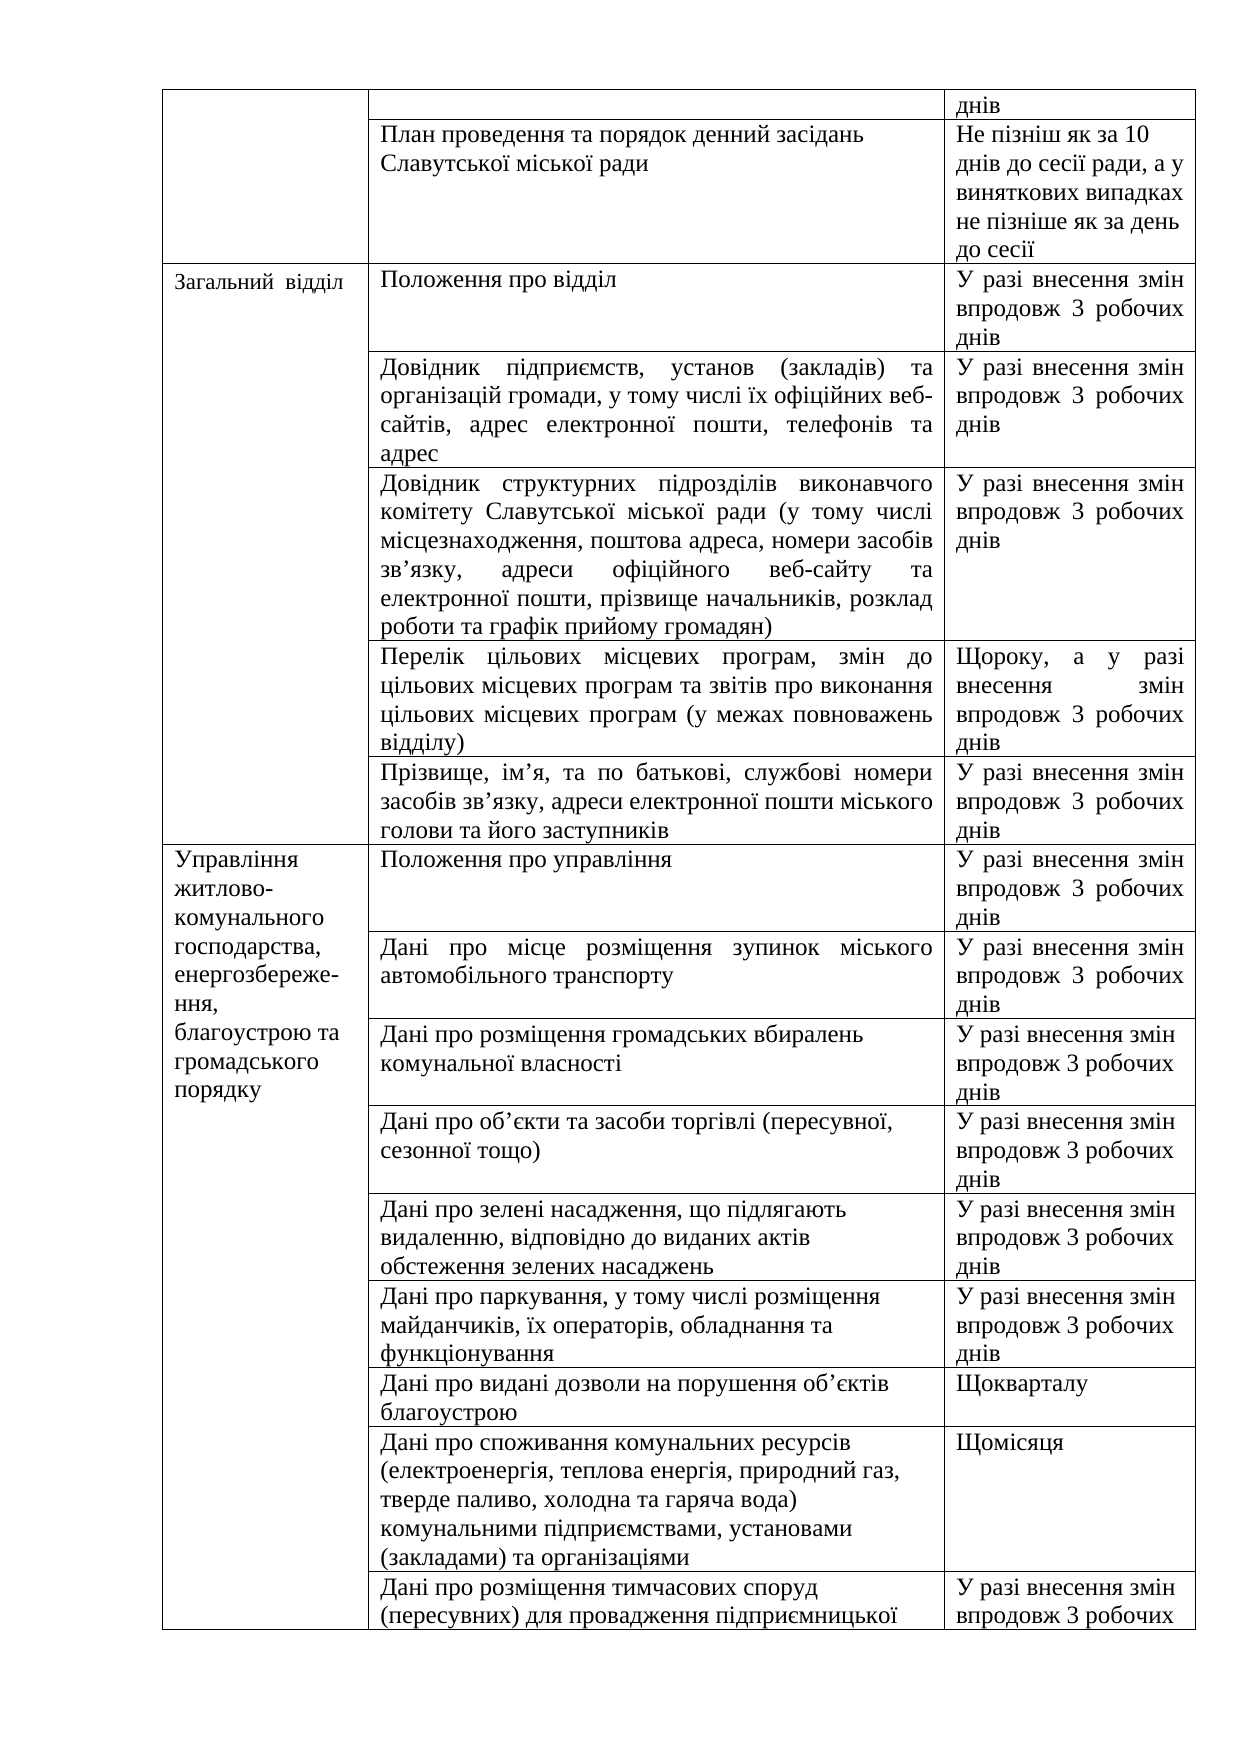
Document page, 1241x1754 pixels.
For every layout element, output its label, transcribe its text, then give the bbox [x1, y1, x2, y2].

table_cell Дані про об’єкти та засоби торгівлі (пересувної, сезонної тощо) [369, 1106, 944, 1193]
table_cell У разі внесення змін впродовж 3 робочих днів [945, 1281, 1195, 1367]
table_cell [369, 1572, 944, 1629]
table_cell Дані про зелені насадження, що підлягають видаленню, відповідно до виданих актів обстеження зелених насаджень [369, 1194, 944, 1280]
table_cell Щокварталу [945, 1368, 1195, 1426]
table_cell У разі внесення змін впродовж 3 робочих днів [945, 352, 1195, 467]
table_cell Щороку, а у разі внесення змін впродовж 3 робочих днів [945, 641, 1195, 756]
table_cell План проведення та порядок денний засідань Славутської міської ради [369, 120, 944, 263]
table_cell Довідник структурних підрозділів виконавчого комітету Славутської міської ради (у тому числі місцезнаходження, поштова адреса, номери засобів зв’язку, адреси офіційного веб-сайту та електронної пошти, прізвище начальників, розклад роботи та графік прийому громадян) [369, 468, 944, 640]
table_cell У разі внесення змін впродовж 3 робочих днів [945, 264, 1195, 351]
table_cell Дані про видані дозволи на порушення об’єктів благоустрою [369, 1368, 944, 1426]
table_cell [945, 1572, 1195, 1629]
table_cell Положення про управління [369, 845, 944, 931]
table_cell У разі внесення змін впродовж 3 робочих днів [945, 1194, 1195, 1280]
table_cell У разі внесення змін впродовж 3 робочих днів [945, 757, 1195, 843]
table_cell Положення про відділ [369, 264, 944, 351]
table_cell Прізвище, ім’я, та по батькові, службові номери засобів зв’язку, адреси електронної пошти міського голови та його заступників [369, 757, 944, 843]
table_cell Дані про розміщення громадських вбиралень комунальної власності [369, 1019, 944, 1105]
table_cell Перелік цільових місцевих програм, змін до цільових місцевих програм та звітів про виконання цільових місцевих програм (у межах повноважень відділу) [369, 641, 944, 756]
table_cell У разі внесення змін впродовж 3 робочих днів [945, 468, 1195, 640]
table_cell Дані про місце розміщення зупинок міського автомобільного транспорту [369, 932, 944, 1018]
table_cell У разі внесення змін впродовж 3 робочих днів [945, 845, 1195, 931]
table_cell Дані про споживання комунальних ресурсів (електроенергія, теплова енергія, природний газ, тверде паливо, холодна та гаряча вода) комунальними підприємствами, установами (закладами) та організаціями [369, 1427, 944, 1571]
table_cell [369, 90, 944, 118]
table_cell Щомісяця [945, 1427, 1195, 1571]
table_cell Не пізніш як за 10 днів до сесії ради, а у виняткових випадках не пізніше як за день до сесії [945, 120, 1195, 263]
table_cell Дані про паркування, у тому числі розміщення майданчиків, їх операторів, обладнання та функціонування [369, 1281, 944, 1367]
table_cell У разі внесення змін впродовж 3 робочих днів [945, 1019, 1195, 1105]
table_cell У разі внесення змін впродовж 3 робочих днів [945, 1106, 1195, 1193]
table_cell Загальний відділ [163, 264, 368, 843]
table_cell Управління житлово-комунального господарства, енергозбереже-ння, благоустрою та громадського порядку [163, 845, 368, 1629]
table_cell У разі внесення змін впродовж 3 робочих днів [945, 932, 1195, 1018]
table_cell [945, 90, 1195, 118]
table_cell Довідник підприємств, установ (закладів) та організацій громади, у тому числі їх офіційних веб-сайтів, адрес електронної пошти, телефонів та адрес [369, 352, 944, 467]
